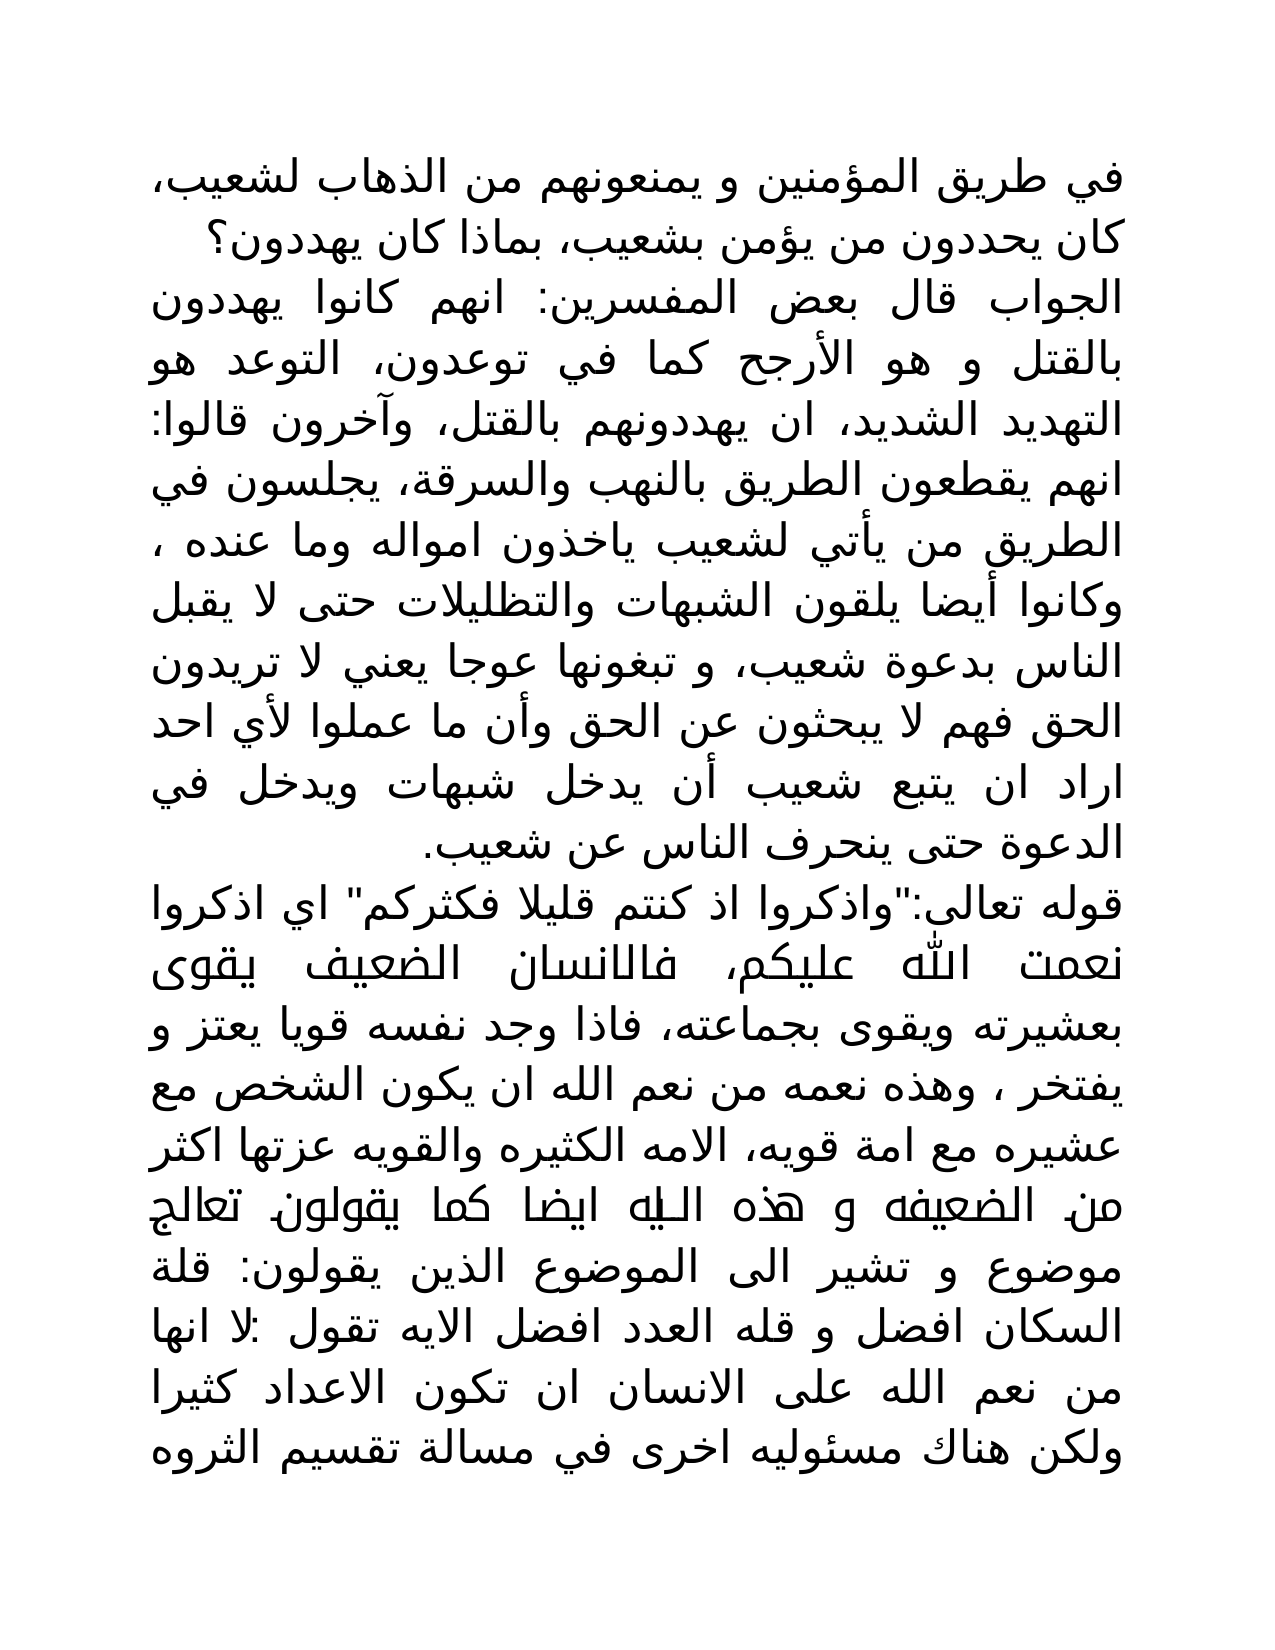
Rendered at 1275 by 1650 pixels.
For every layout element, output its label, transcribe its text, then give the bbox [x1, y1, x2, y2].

text الجواب قال بعض المفسرين: انهم كانوا يهددون بالقتل و هو الأرجح كما في توعدون، التوعد هو التهديد الشديد، ان يهددونهم بالقتل، وآخرون قالوا: انهم يقطعون الطريق بالنهب والسرقة، يجلسون في الطريق من يأتي لشعيب ياخذون امواله وما عنده ، وكانوا أيضا يلقون الشبهات والتظليلات حتى لا يقبل الناس بدعوة شعيب، و تبغونها عوجا يعني لا تريدون الحق فهم لا يبحثون عن الحق وأن ما عملوا لأي احد اراد ان يتبع شعيب أن يدخل شبهات ويدخل في الدعوة حتى ينحرف الناس عن شعيب. [150, 271, 1125, 868]
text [150, 150, 1125, 263]
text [150, 876, 1125, 1474]
